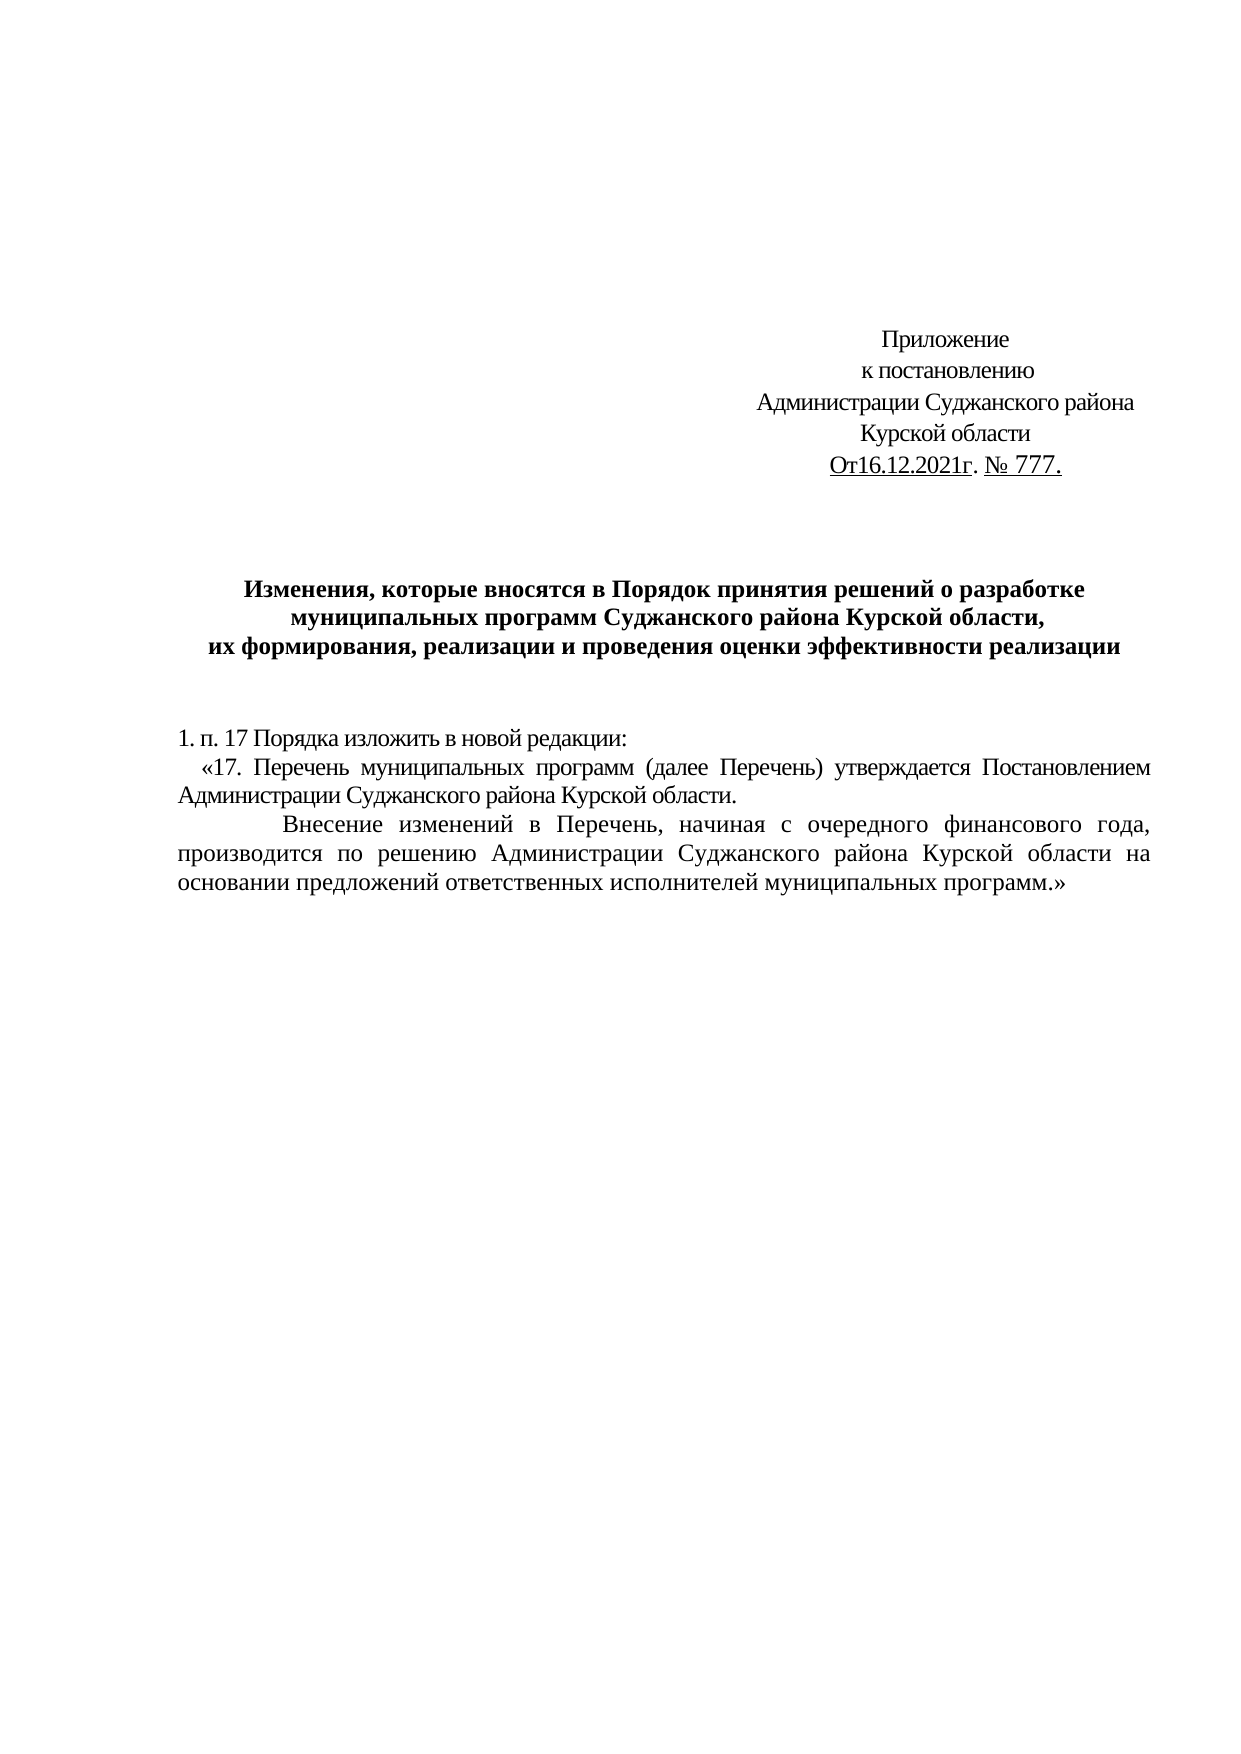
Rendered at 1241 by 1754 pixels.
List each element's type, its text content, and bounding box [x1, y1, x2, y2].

text От16.12.2021г. № 777. [740, 448, 1152, 479]
text их формирования, реализации и проведения оценки эффективности реализации [177, 631, 1152, 660]
text Приложение [740, 322, 1152, 353]
text Администрации Суджанского района [740, 385, 1152, 416]
text «17. Перечень муниципальных программ (далее Перечень) утверждается Постановлением Администрации Суджанского района Курской области. [177, 752, 1152, 809]
text к постановлению [740, 353, 1152, 385]
text Курской области [740, 416, 1152, 448]
text Изменения, которые вносятся в Порядок принятия решений о разработке [177, 574, 1152, 602]
text Внесение изменений в Перечень, начиная с очередного финансового года, производится по решению Администрации Суджанского района Курской области на основании предложений ответственных исполнителей муниципальных программ.» [177, 809, 1152, 895]
text муниципальных программ Суджанского района Курской области, [177, 602, 1152, 631]
text 1. п. 17 Порядка изложить в новой редакции: [177, 723, 1152, 752]
